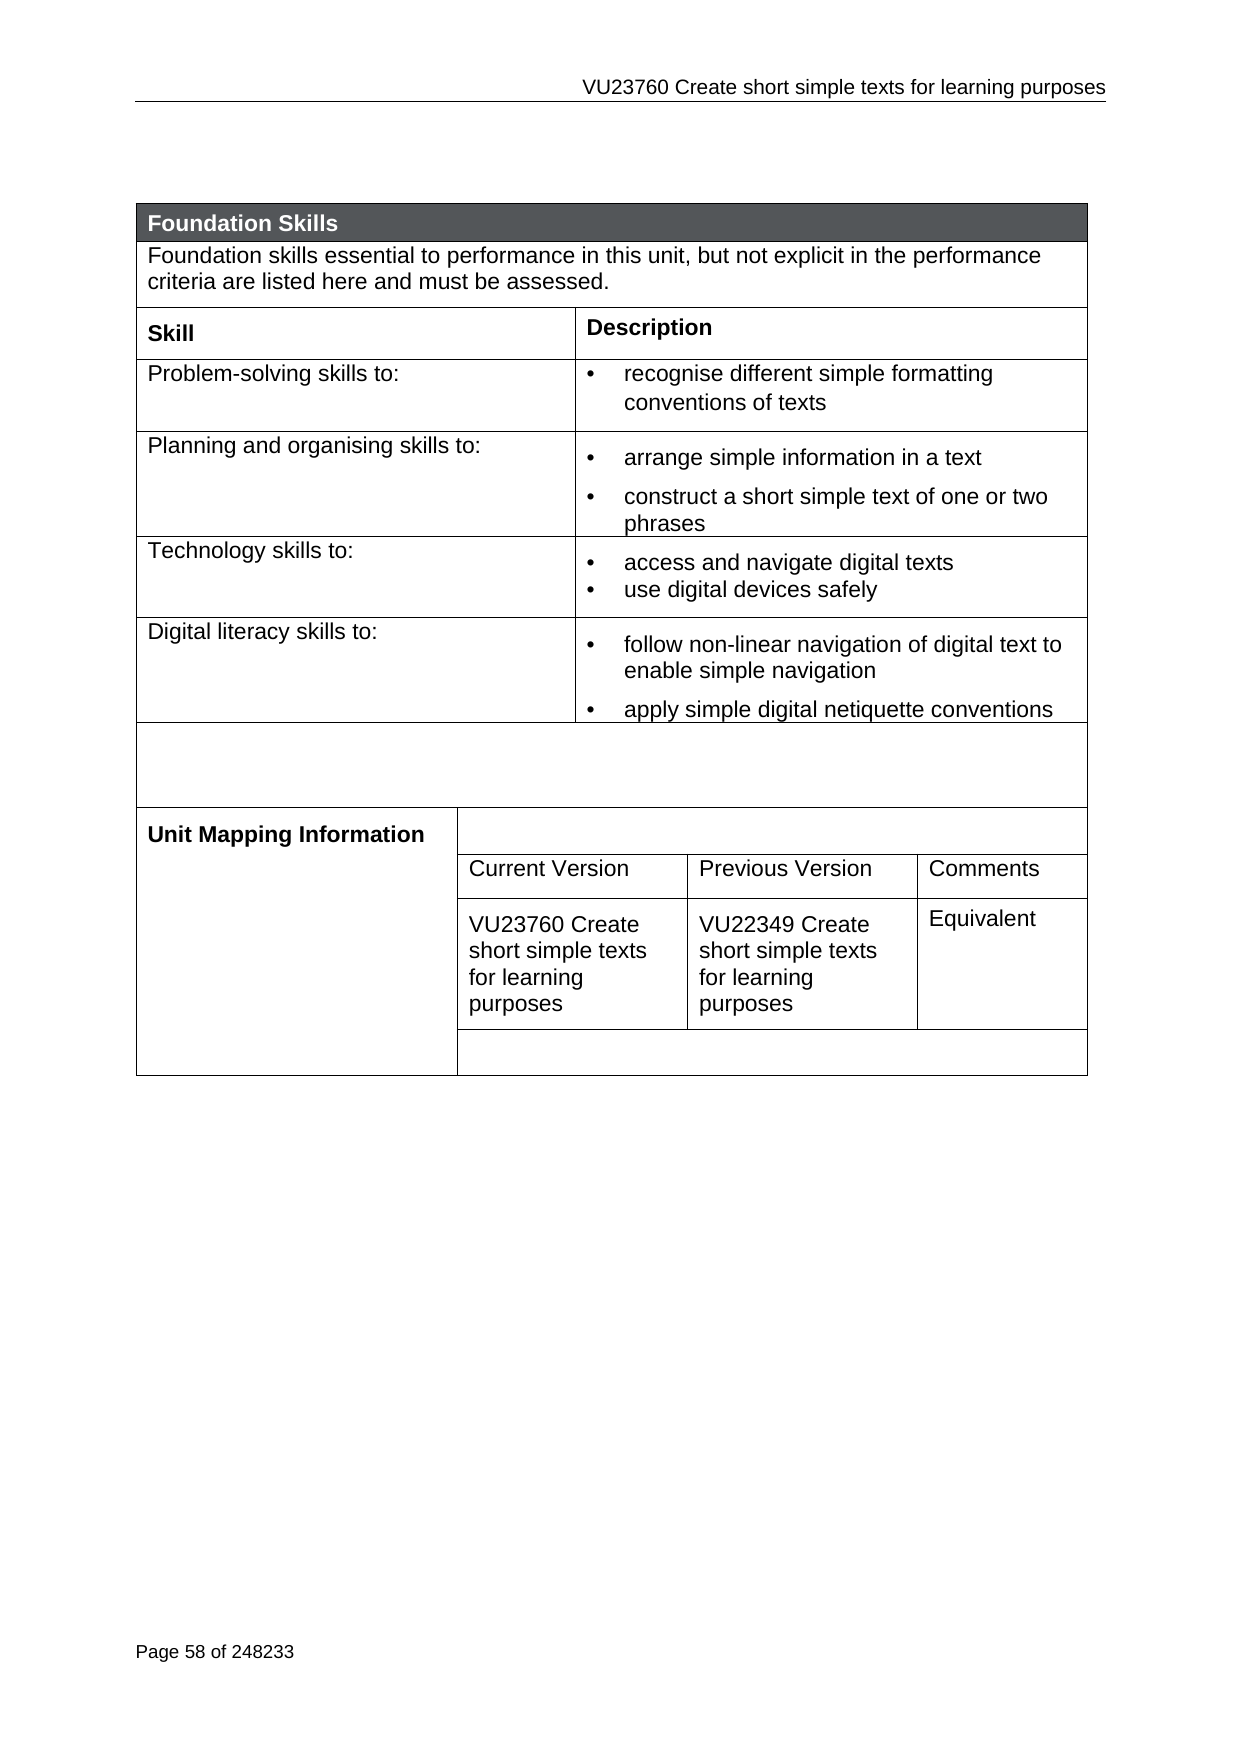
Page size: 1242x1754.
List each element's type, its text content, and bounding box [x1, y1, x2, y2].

table_cell arrange simple information in a text construct a short simple text of one or two phrases [576, 432, 1087, 536]
table_cell Description [576, 308, 1087, 359]
table_cell VU23760 Create short simple texts for learning purposes [458, 899, 687, 1029]
table_cell [458, 1030, 1087, 1075]
table_cell Skill [137, 308, 575, 359]
table_cell [458, 808, 1087, 853]
table_cell Equivalent [918, 899, 1087, 1029]
table_header Foundation Skills [137, 204, 1087, 241]
table_cell Digital literacy skills to: [137, 618, 575, 722]
table_cell Problem-solving skills to: [137, 360, 575, 431]
table_cell [137, 723, 1087, 807]
table_cell follow non-linear navigation of digital text to enable simple navigation apply simple digital netiquette conventions [576, 618, 1087, 722]
table_cell Current Version [458, 855, 687, 897]
table_cell Comments [918, 855, 1087, 897]
table_cell Planning and organising skills to: [137, 432, 575, 536]
table_cell Unit Mapping Information [137, 808, 457, 1075]
table_cell Technology skills to: [137, 537, 575, 617]
table_cell • recognise different simple formatting conventions of texts [576, 360, 1087, 431]
table_cell Previous Version [688, 855, 917, 897]
table_cell Foundation skills essential to performance in this unit, but not explicit in the performance criteria are listed here and must be assessed. [137, 242, 1087, 307]
table_cell VU22349 Create short simple texts for learning purposes [688, 899, 917, 1029]
table_cell access and navigate digital texts • use digital devices safely [576, 537, 1087, 617]
